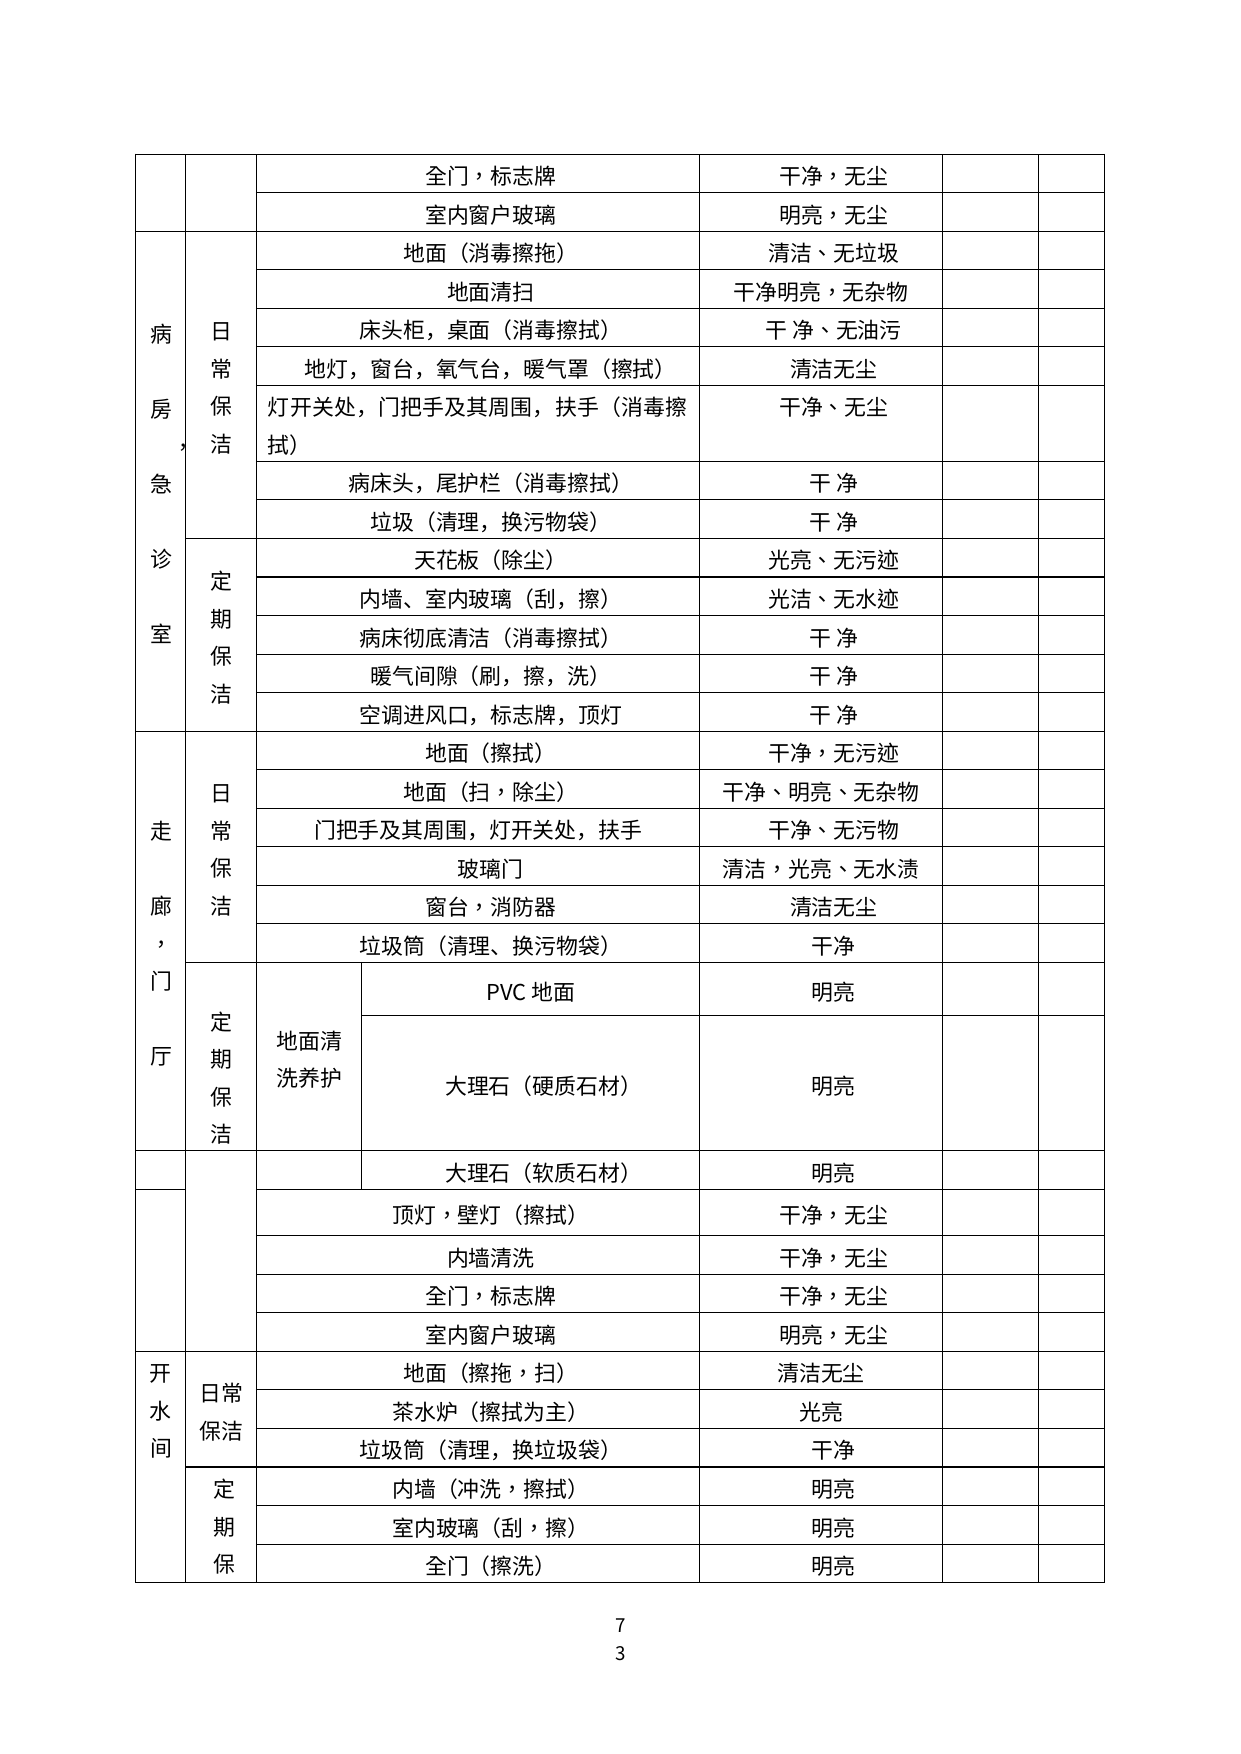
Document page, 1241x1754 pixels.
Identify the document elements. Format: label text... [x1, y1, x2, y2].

table_cell 灯开关处，门把手及其周围，扶手（消毒擦拭） [257, 386, 699, 461]
table_cell 干 净 [700, 462, 942, 499]
table_cell 干 净、无油污 [700, 309, 942, 346]
table_cell [943, 270, 1038, 308]
table_cell [943, 732, 1038, 769]
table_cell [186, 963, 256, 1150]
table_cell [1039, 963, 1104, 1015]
table_cell 光亮、无污迹 [700, 539, 942, 576]
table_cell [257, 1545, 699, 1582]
table_cell [943, 616, 1038, 653]
table_cell [943, 386, 1038, 461]
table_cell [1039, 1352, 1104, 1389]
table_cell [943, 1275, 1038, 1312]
table_cell 干净，无污迹 [700, 732, 942, 769]
table_cell [943, 809, 1038, 846]
table_cell 垃圾筒（清理、换污物袋） [257, 924, 699, 962]
table_cell [943, 347, 1038, 385]
table_cell [1039, 847, 1104, 885]
table_cell 地面（扫，除尘） [257, 770, 699, 808]
table_cell 干净、无污物 [700, 809, 942, 846]
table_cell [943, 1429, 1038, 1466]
table_cell [1039, 232, 1104, 269]
table_cell 清洁无尘 [700, 347, 942, 385]
table_cell [943, 500, 1038, 538]
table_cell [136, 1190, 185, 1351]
table_cell [1039, 770, 1104, 808]
table_cell 明亮，无尘 [700, 193, 942, 231]
table_cell 走 廊 ， 门 厅 [136, 732, 185, 1150]
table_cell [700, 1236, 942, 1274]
table_cell [1039, 386, 1104, 461]
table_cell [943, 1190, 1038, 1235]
table_cell 日 常 保 洁 [186, 232, 256, 538]
table_cell 全门，标志牌 [257, 155, 699, 192]
table_cell 地面清扫 [257, 270, 699, 308]
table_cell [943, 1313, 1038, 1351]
table_cell 玻璃门 [257, 847, 699, 885]
table_cell [943, 770, 1038, 808]
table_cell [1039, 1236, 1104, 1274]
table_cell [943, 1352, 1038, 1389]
table_cell [1039, 886, 1104, 923]
table_cell 病床彻底清洁（消毒擦拭） [257, 616, 699, 653]
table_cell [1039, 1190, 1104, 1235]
table_cell 病 房 ， 急 诊 室 [136, 232, 185, 731]
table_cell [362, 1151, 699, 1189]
table_cell 定 期 保 洁 [186, 539, 256, 731]
table_cell 干净、无尘 [700, 386, 942, 461]
table_cell 干净、明亮、无杂物 [700, 770, 942, 808]
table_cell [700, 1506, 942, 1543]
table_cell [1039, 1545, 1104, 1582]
table_cell [1039, 155, 1104, 192]
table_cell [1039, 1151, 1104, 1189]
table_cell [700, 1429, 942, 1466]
table_cell 室内窗户玻璃 [257, 193, 699, 231]
table_cell [943, 155, 1038, 192]
table_cell 空调进风口，标志牌，顶灯 [257, 693, 699, 731]
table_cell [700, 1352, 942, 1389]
table_cell 内墙、室内玻璃（刮，擦） [257, 578, 699, 615]
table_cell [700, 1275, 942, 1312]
table_cell [1039, 924, 1104, 962]
table_cell 清洁无尘 [700, 886, 942, 923]
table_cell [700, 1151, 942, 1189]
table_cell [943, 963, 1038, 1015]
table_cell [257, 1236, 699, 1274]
table_cell 清洁、无垃圾 [700, 232, 942, 269]
table_cell [943, 539, 1038, 576]
table_cell [943, 462, 1038, 499]
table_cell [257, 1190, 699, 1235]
table_cell 暖气间隙（刷，擦，洗） [257, 655, 699, 692]
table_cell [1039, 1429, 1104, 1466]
table_cell 清洁，光亮、无水渍 [700, 847, 942, 885]
table_cell [1039, 539, 1104, 576]
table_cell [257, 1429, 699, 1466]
table_cell [1039, 462, 1104, 499]
table_cell 干 净 [700, 655, 942, 692]
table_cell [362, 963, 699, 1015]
table_cell [943, 193, 1038, 231]
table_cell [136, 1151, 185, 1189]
table_cell 干 净 [700, 500, 942, 538]
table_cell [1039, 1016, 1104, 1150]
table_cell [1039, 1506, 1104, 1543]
table_cell [1039, 270, 1104, 308]
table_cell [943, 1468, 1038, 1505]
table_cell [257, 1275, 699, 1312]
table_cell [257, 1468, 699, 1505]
table_cell [1039, 500, 1104, 538]
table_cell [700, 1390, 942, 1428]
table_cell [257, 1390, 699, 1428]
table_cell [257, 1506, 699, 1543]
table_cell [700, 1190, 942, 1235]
table_cell [1039, 347, 1104, 385]
table_cell 垃圾（清理，换污物袋） [257, 500, 699, 538]
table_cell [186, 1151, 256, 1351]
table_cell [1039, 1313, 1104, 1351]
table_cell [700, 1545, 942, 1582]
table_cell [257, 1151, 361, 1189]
table_cell [1039, 578, 1104, 615]
table_cell 日 常 保 洁 [186, 732, 256, 962]
table_cell 天花板（除尘） [257, 539, 699, 576]
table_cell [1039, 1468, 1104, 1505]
table_cell [1039, 809, 1104, 846]
table_cell 门把手及其周围，灯开关处，扶手 [257, 809, 699, 846]
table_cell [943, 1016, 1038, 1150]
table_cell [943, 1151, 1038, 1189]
table_cell [1039, 732, 1104, 769]
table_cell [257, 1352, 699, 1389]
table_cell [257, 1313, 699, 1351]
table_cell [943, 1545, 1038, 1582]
table_cell 干 净 [700, 693, 942, 731]
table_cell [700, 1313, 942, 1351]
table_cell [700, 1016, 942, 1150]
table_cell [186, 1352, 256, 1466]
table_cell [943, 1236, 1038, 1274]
table_cell 地面（擦拭） [257, 732, 699, 769]
table_cell [943, 886, 1038, 923]
table_cell [1039, 655, 1104, 692]
table_cell [943, 578, 1038, 615]
table_cell 光洁、无水迹 [700, 578, 942, 615]
table_cell [943, 232, 1038, 269]
table_cell 地灯，窗台，氧气台，暖气罩（擦拭） [257, 347, 699, 385]
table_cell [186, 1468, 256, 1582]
table_cell [943, 655, 1038, 692]
table_cell 地面（消毒擦拖） [257, 232, 699, 269]
table_cell 病床头，尾护栏（消毒擦拭） [257, 462, 699, 499]
table_cell [1039, 309, 1104, 346]
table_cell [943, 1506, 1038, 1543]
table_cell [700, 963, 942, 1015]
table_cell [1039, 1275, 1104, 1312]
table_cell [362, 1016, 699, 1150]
table_cell [1039, 616, 1104, 653]
table_cell 窗台，消防器 [257, 886, 699, 923]
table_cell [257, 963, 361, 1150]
table_cell [1039, 693, 1104, 731]
table_cell 干净，无尘 [700, 155, 942, 192]
table_cell [1039, 193, 1104, 231]
table_cell [943, 693, 1038, 731]
table_cell 干 净 [700, 616, 942, 653]
table_cell [943, 924, 1038, 962]
table_cell [943, 847, 1038, 885]
table_cell 干净明亮，无杂物 [700, 270, 942, 308]
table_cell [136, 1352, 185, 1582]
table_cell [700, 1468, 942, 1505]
table_cell [943, 309, 1038, 346]
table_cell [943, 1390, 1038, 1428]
table_cell 床头柜，桌面（消毒擦拭） [257, 309, 699, 346]
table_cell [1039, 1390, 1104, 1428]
table_cell 干净 [700, 924, 942, 962]
